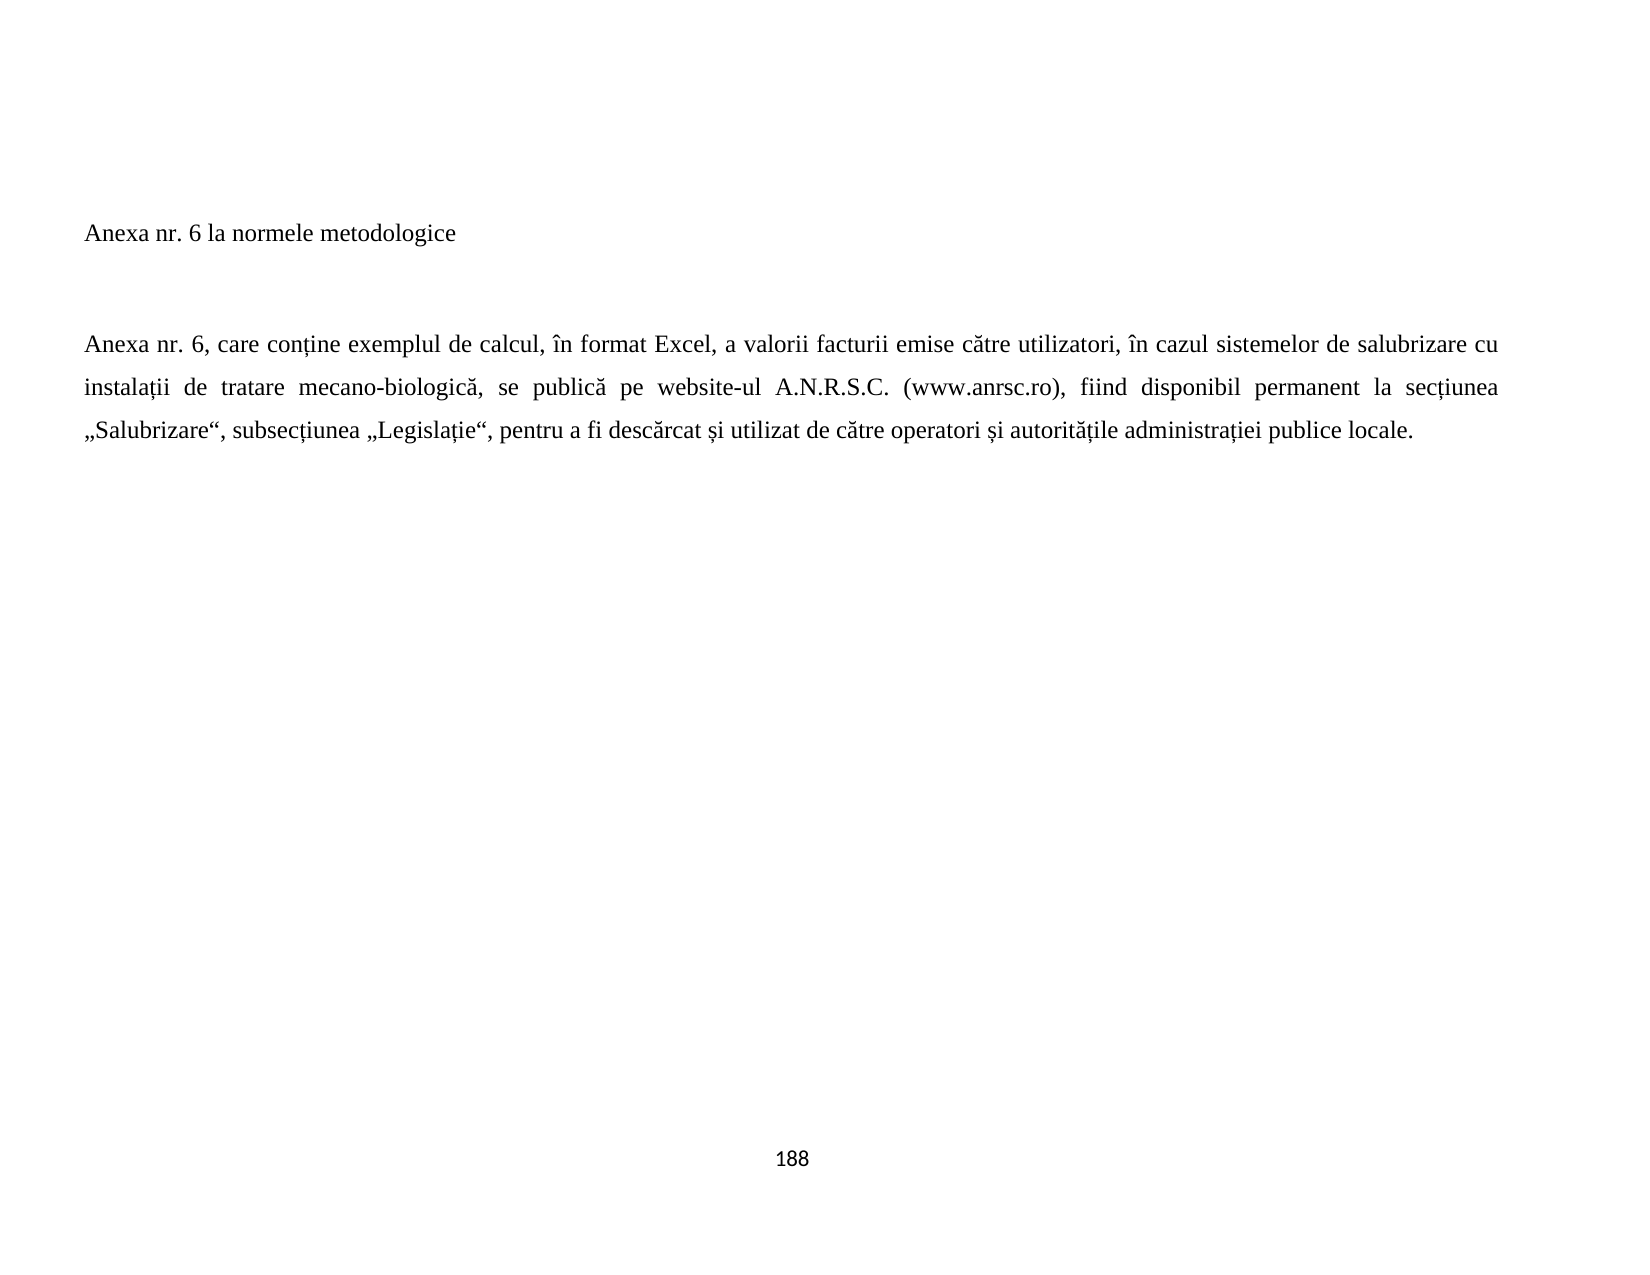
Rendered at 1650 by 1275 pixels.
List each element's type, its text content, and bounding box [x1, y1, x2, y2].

text Anexa nr. 6 la normele metodologice [84, 218, 1500, 247]
text Anexa nr. 6, care conține exemplul de calcul, în format Excel, a valorii facturii emise către utilizatori, în cazul sistemelor de salubrizare cu instalații de tratare mecano-biologică, se publică pe website-ul A.N.R.S.C. (www.anrsc.ro), fiind disponibil permanent la secțiunea „Salubrizare“, subsecțiunea „Legislație“, pentru a fi descărcat și utilizat de către operatori și autoritățile administrației publice locale. [84, 329, 1500, 444]
